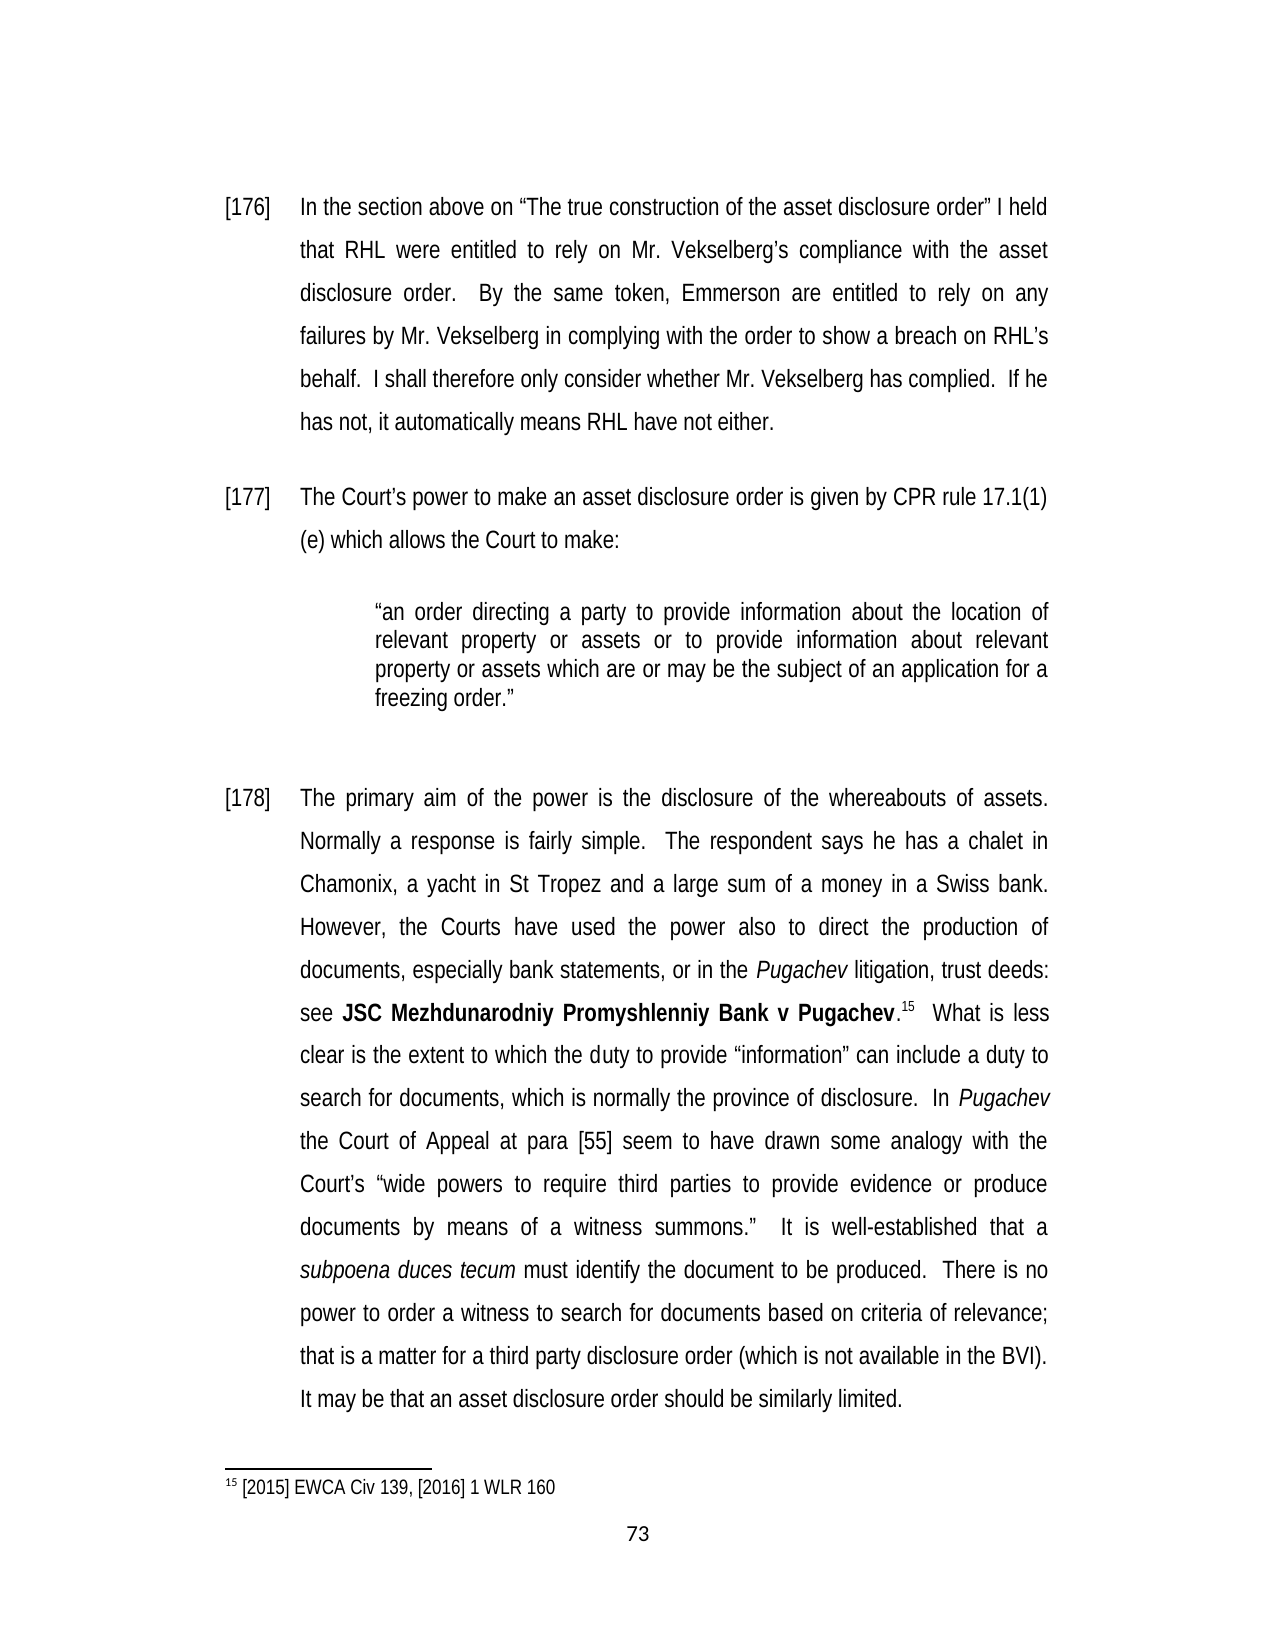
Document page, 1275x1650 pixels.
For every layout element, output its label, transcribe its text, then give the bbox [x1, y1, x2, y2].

list “an order directing a party to provide information about the location of relevant property or assets or to provide information about relevant property or assets which are or may be the subject of an application for a freezing order.” [375, 597, 1050, 711]
list The primary aim of the power is the disclosure of the whereabouts of assets. Normally a response is fairly simple. The respondent says he has a chalet in Chamonix, a yacht in St Tropez and a large sum of a money in a Swiss bank. However, the Courts have used the power also to direct the production of documents, especially bank statements, or in the Pugachev litigation, trust deeds: see JSC Mezhdunarodniy Promyshlenniy Bank v Pugachev. What is less clear is the extent to which the duty to provide “information” can include a duty to search for documents, which is normally the province of disclosure. In Pugachev the Court of Appeal at para [55] seem to have drawn some analogy with the Court’s “wide powers to require third parties to provide evidence or produce documents by means of a witness summons.” It is well-established that a subpoena duces tecum must identify the document to be produced. There is no power to order a witness to search for documents based on criteria of relevance; that is a matter for a third party disclosure order (which is not available in the BVI). It may be that an asset disclosure order should be similarly limited. [225, 783, 1050, 1412]
list The Court’s power to make an asset disclosure order is given by CPR rule 17.1(1)(e) which allows the Court to make: [225, 482, 1050, 554]
list In the section above on “The true construction of the asset disclosure order” I held that RHL were entitled to rely on Mr. Vekselberg’s compliance with the asset disclosure order. By the same token, Emmerson are entitled to rely on any failures by Mr. Vekselberg in complying with the order to show a breach on RHL’s behalf. I shall therefore only consider whether Mr. Vekselberg has complied. If he has not, it automatically means RHL have not either. [225, 192, 1050, 435]
